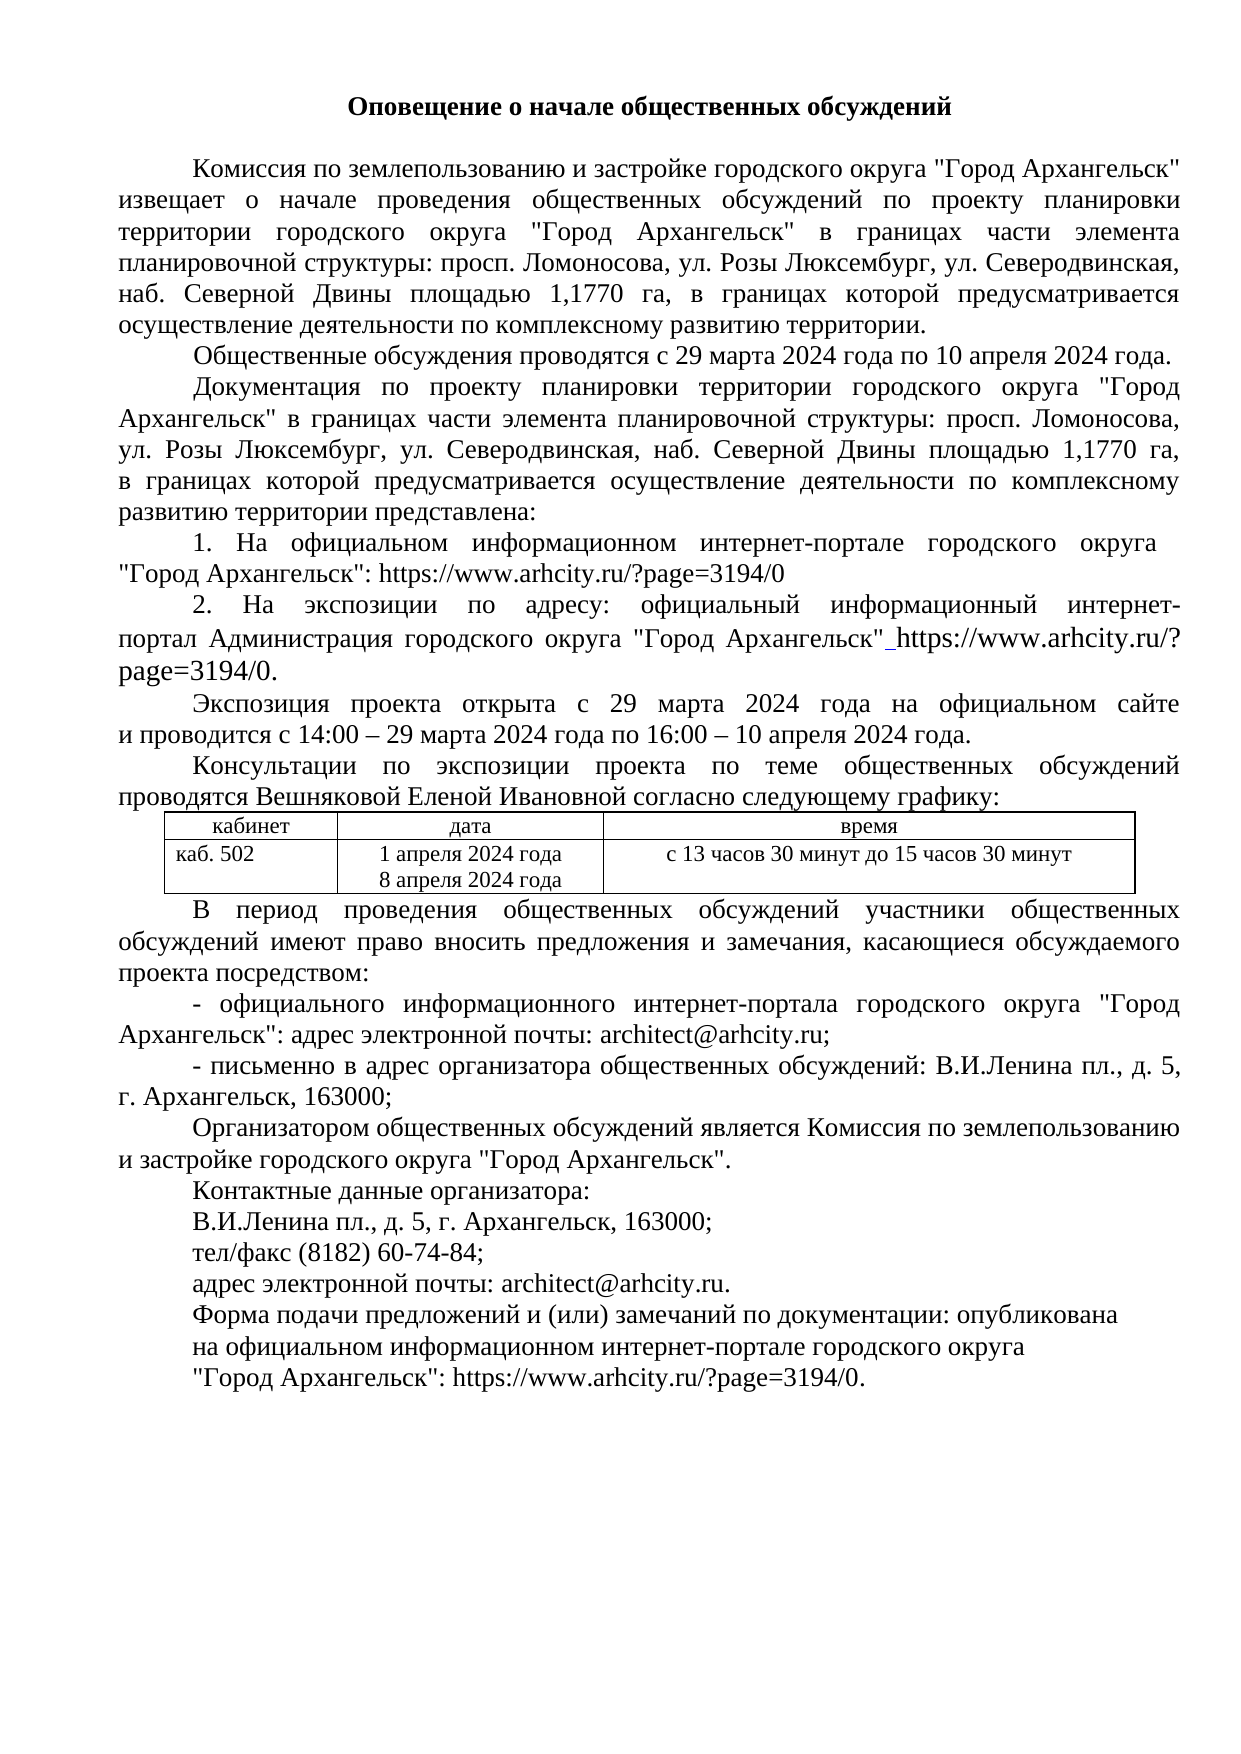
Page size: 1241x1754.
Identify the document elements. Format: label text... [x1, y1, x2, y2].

text 1. На официальном информационном интернет-портале городского округа "Город Архангельск": https://www.arhcity.ru/?page=3194/0 [118, 526, 1181, 588]
table_cell 1 апреля 2024 года 8 апреля 2024 года [338, 840, 603, 892]
text Оповещение о начале общественных обсуждений [118, 90, 1181, 121]
table_header дата [338, 813, 603, 839]
text Форма подачи предложений и (или) замечаний по документации: опубликована [118, 1298, 1181, 1329]
text В период проведения общественных обсуждений участники общественных обсуждений имеют право вносить предложения и замечания, касающиеся обсуждаемого проекта посредством: [118, 893, 1181, 987]
text Организатором общественных обсуждений является Комиссия по землепользованию и застройке городского округа "Город Архангельск". [118, 1112, 1181, 1174]
table_cell каб. 502 [165, 840, 337, 892]
text на официальном информационном интернет-портале городского округа [118, 1329, 1181, 1361]
table_header кабинет [165, 813, 337, 839]
table_cell с 13 часов 30 минут до 15 часов 30 минут [604, 840, 1134, 892]
text адрес электронной почты: architect@arhcity.ru. [118, 1267, 1181, 1298]
text 2. На экспозиции по адресу: официальный информационный интернет- портал Администрация городского округа "Город Архангельск" https://www.arhcity.ru/?page=3194/0. [118, 588, 1181, 687]
text - письменно в адрес организатора общественных обсуждений: В.И.Ленина пл., д. 5, г. Архангельск, 163000; [118, 1049, 1181, 1112]
text - официального информационного интернет-портала городского округа "Город Архангельск": адрес электронной почты: architect@arhcity.ru; [118, 987, 1181, 1049]
text Комиссия по землепользованию и застройке городского округа "Город Архангельск" извещает о начале проведения общественных обсуждений по проекту планировки территории городского округа "Город Архангельск" в границах части элемента планировочной структуры: просп. Ломоносова, ул. Розы Люксембург, ул. Северодвинская, наб. Северной Двины площадью 1,1770 га, в границах которой предусматривается осуществление деятельности по комплексному развитию территории. [118, 152, 1181, 339]
text В.И.Ленина пл., д. 5, г. Архангельск, 163000; [118, 1205, 1181, 1236]
text "Город Архангельск": https://www.arhcity.ru/?page=3194/0. [118, 1361, 1181, 1392]
text Контактные данные организатора: [118, 1174, 1181, 1205]
text Документация по проекту планировки территории городского округа "Город Архангельск" в границах части элемента планировочной структуры: просп. Ломоносова, ул. Розы Люксембург, ул. Северодвинская, наб. Северной Двины площадью 1,1770 га, в границах которой предусматривается осуществление деятельности по комплексному развитию территории представлена: [118, 371, 1181, 526]
text Консультации по экспозиции проекта по теме общественных обсуждений проводятся Вешняковой Еленой Ивановной согласно следующему графику: [118, 749, 1181, 811]
text Экспозиция проекта открыта с 29 марта 2024 года на официальном сайте и проводится с 14:00 – 29 марта 2024 года по 16:00 – 10 апреля 2024 года. [118, 687, 1181, 749]
table_header время [604, 813, 1134, 839]
text Общественные обсуждения проводятся с 29 марта 2024 года по 10 апреля 2024 года. [118, 339, 1181, 371]
text тел/факс (8182) 60-74-84; [118, 1236, 1181, 1267]
